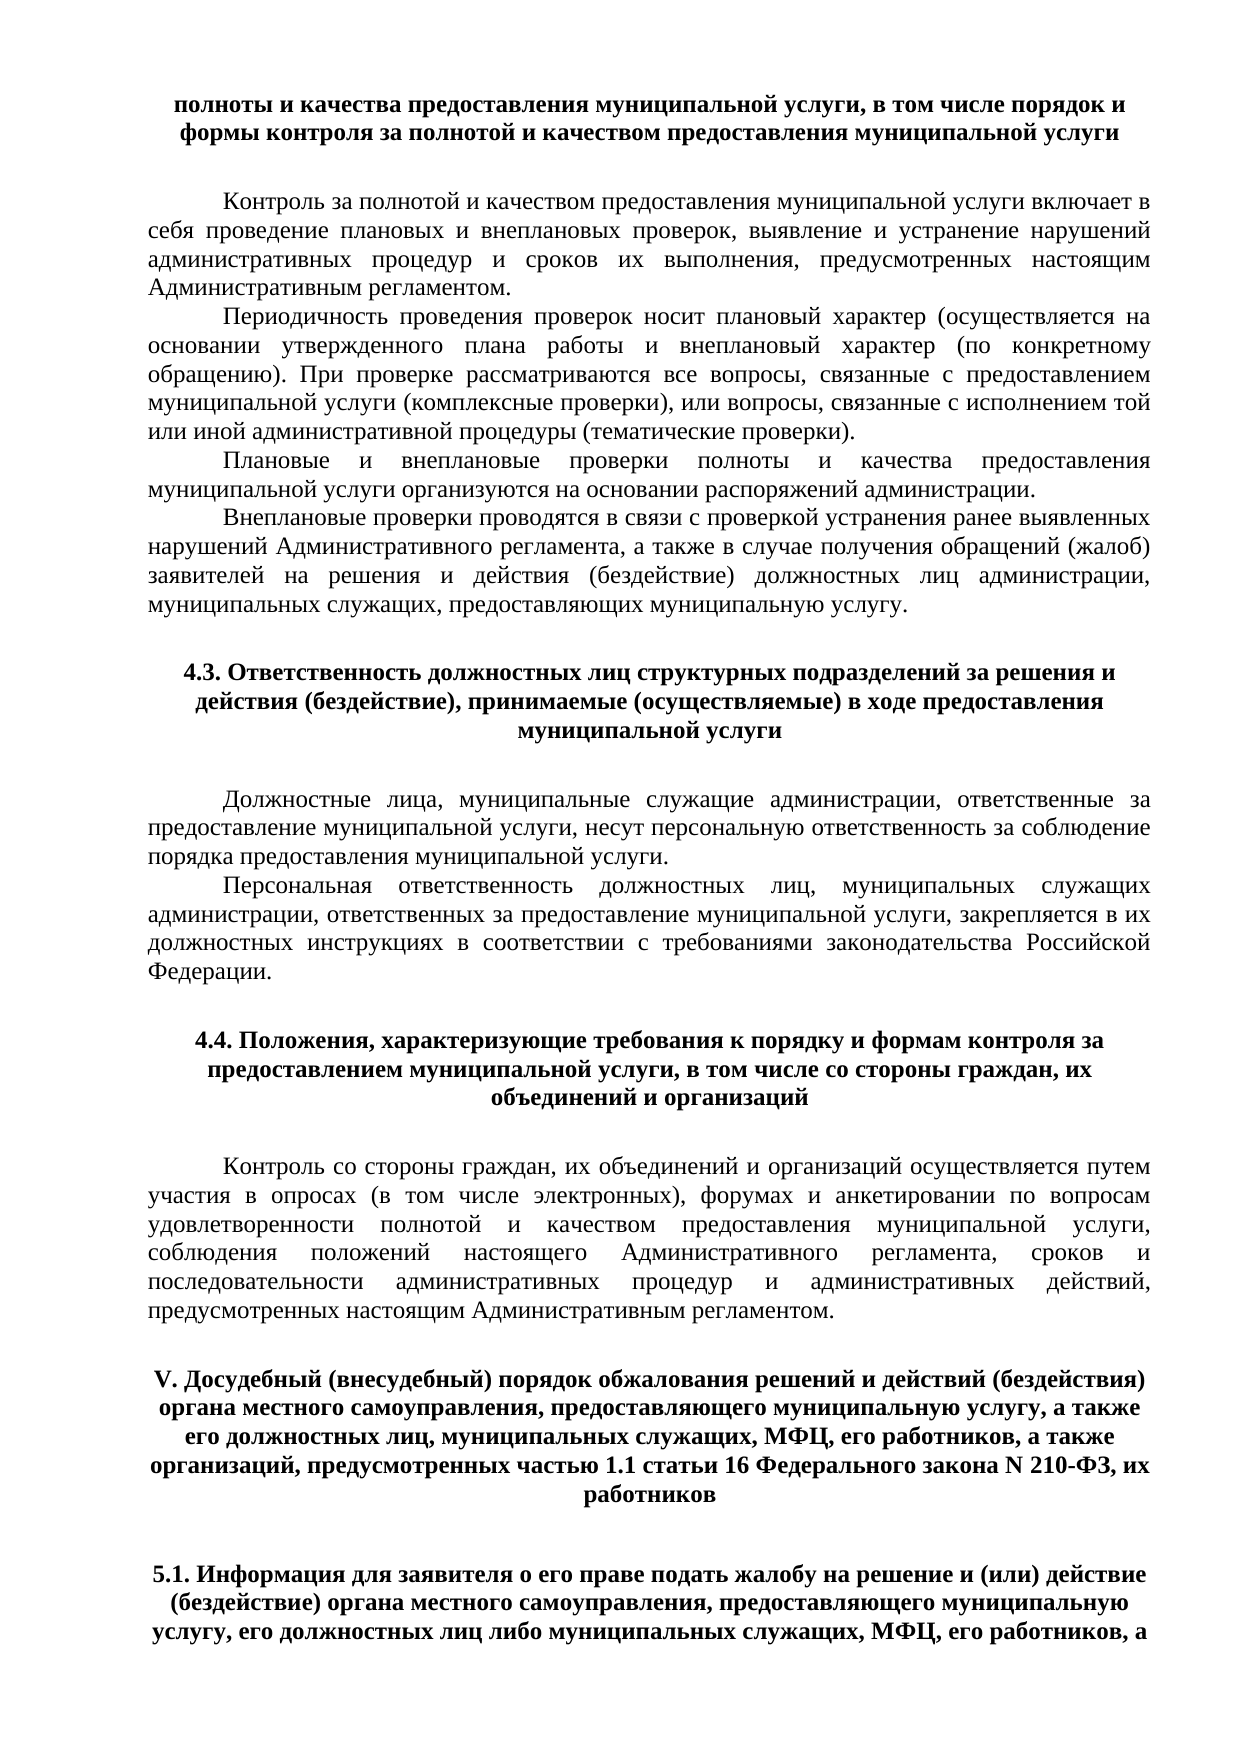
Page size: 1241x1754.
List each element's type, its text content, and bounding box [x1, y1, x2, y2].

text V. Досудебный (внесудебный) порядок обжалования решений и действий (бездействия) органа местного самоуправления, предоставляющего муниципальную услугу, а также его должностных лиц, муниципальных служащих, МФЦ, его работников, а также организаций, предусмотренных частью 1.1 статьи 16 Федерального закона N 210-ФЗ, их работников [148, 1364, 1152, 1507]
text Внеплановые проверки проводятся в связи с проверкой устранения ранее выявленных нарушений Административного регламента, а также в случае получения обращений (жалоб) заявителей на решения и действия (бездействие) должностных лиц администрации, муниципальных служащих, предоставляющих муниципальную услугу. [148, 502, 1152, 617]
text Периодичность проведения проверок носит плановый характер (осуществляется на основании утвержденного плана работы и внеплановый характер (по конкретному обращению). При проверке рассматриваются все вопросы, связанные с предоставлением муниципальной услуги (комплексные проверки), или вопросы, связанные с исполнением той или иной административной процедуры (тематические проверки). [148, 301, 1152, 445]
text Персональная ответственность должностных лиц, муниципальных служащих администрации, ответственных за предоставление муниципальной услуги, закрепляется в их должностных инструкциях в соответствии с требованиями законодательства Российской Федерации. [148, 870, 1152, 985]
text Контроль за полнотой и качеством предоставления муниципальной услуги включает в себя проведение плановых и внеплановых проверок, выявление и устранение нарушений административных процедур и сроков их выполнения, предусмотренных настоящим Административным регламентом. [148, 186, 1152, 301]
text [148, 89, 1152, 146]
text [148, 1559, 1152, 1645]
text Должностные лица, муниципальные служащие администрации, ответственные за предоставление муниципальной услуги, несут персональную ответственность за соблюдение порядка предоставления муниципальной услуги. [148, 784, 1152, 870]
text Плановые и внеплановые проверки полноты и качества предоставления муниципальной услуги организуются на основании распоряжений администрации. [148, 445, 1152, 502]
text Контроль со стороны граждан, их объединений и организаций осуществляется путем участия в опросах (в том числе электронных), форумах и анкетировании по вопросам удовлетворенности полнотой и качеством предоставления муниципальной услуги, соблюдения положений настоящего Административного регламента, сроков и последовательности административных процедур и административных действий, предусмотренных настоящим Административным регламентом. [148, 1151, 1152, 1324]
text 4.3. Ответственность должностных лиц структурных подразделений за решения и действия (бездействие), принимаемые (осуществляемые) в ходе предоставления муниципальной услуги [148, 657, 1152, 744]
text 4.4. Положения, характеризующие требования к порядку и формам контроля за предоставлением муниципальной услуги, в том числе со стороны граждан, их объединений и организаций [148, 1025, 1152, 1111]
